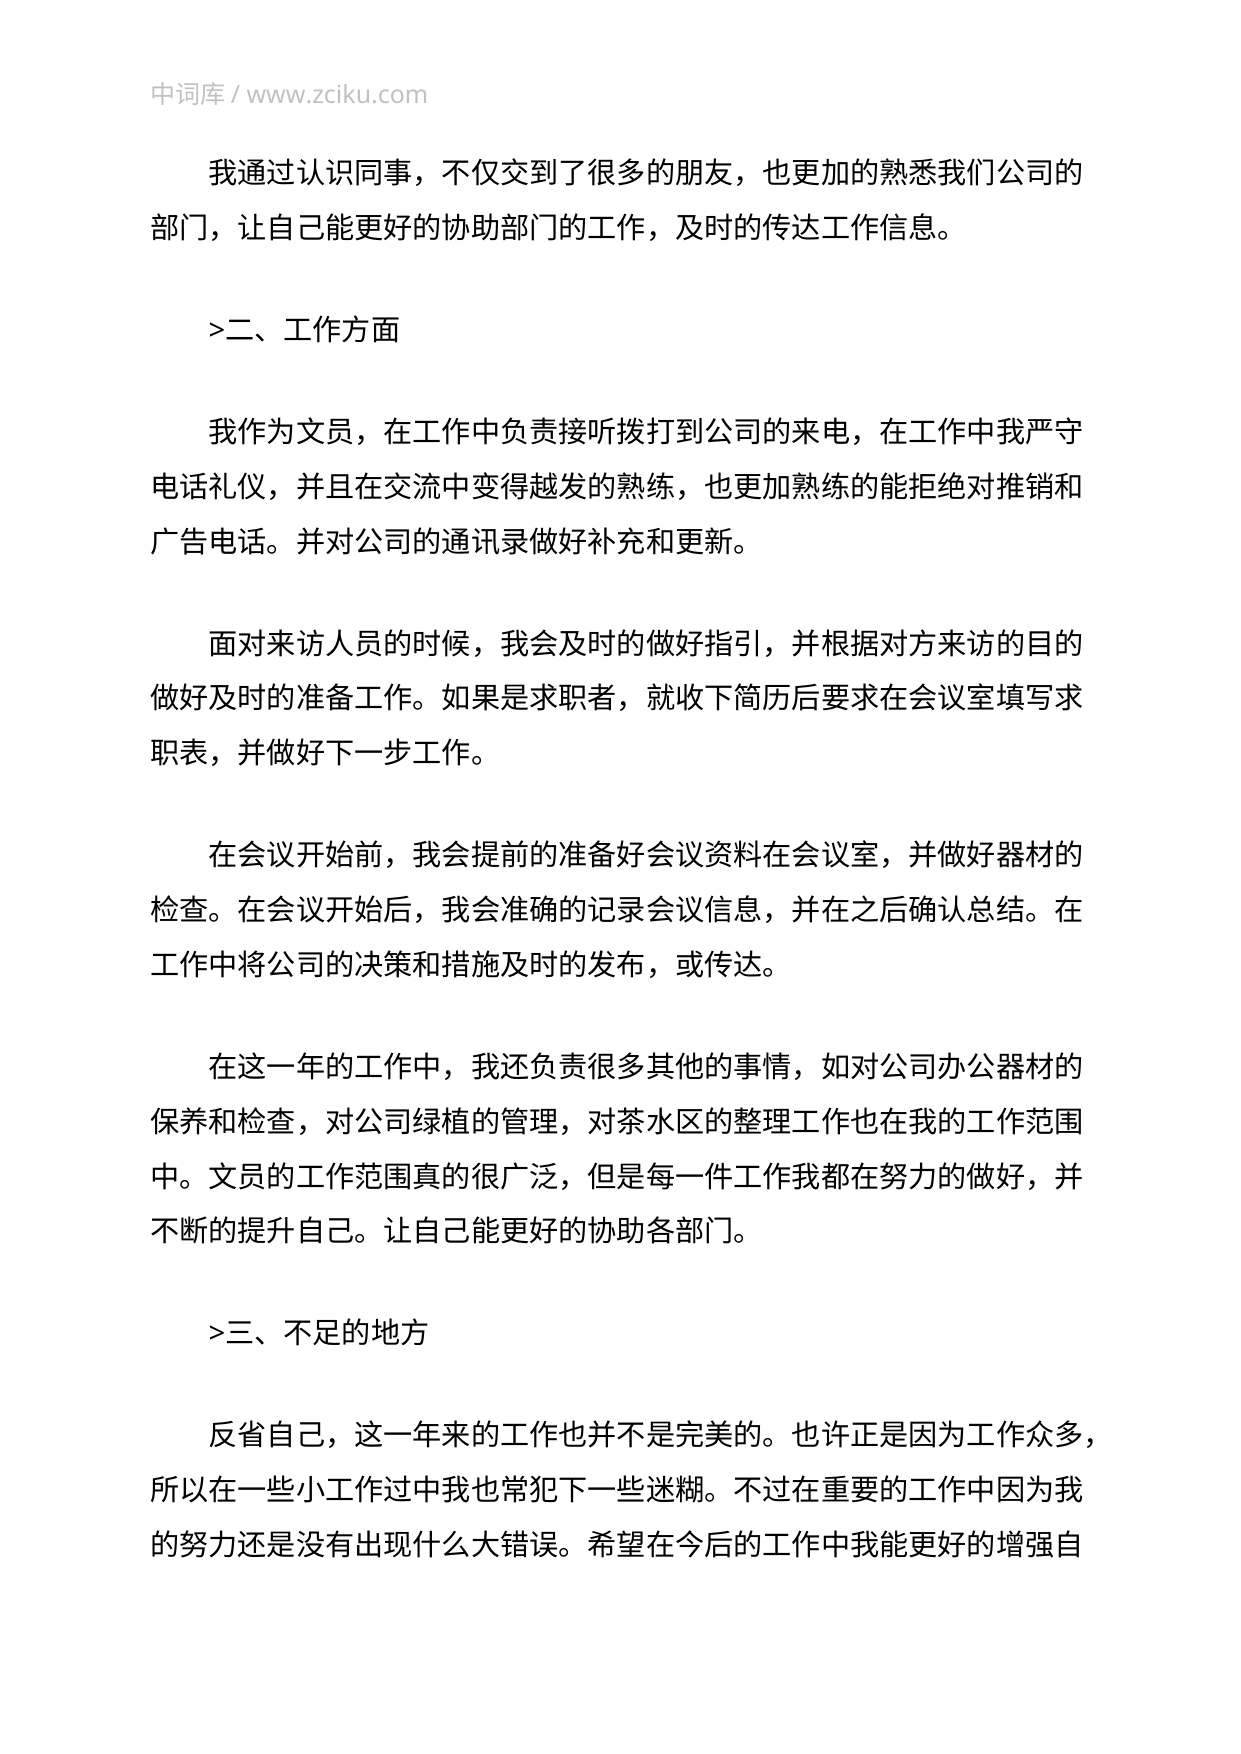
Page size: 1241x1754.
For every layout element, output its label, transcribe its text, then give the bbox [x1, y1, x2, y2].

text 在会议开始前，我会提前的准备好会议资料在会议室，并做好器材的检查。在会议开始后，我会准确的记录会议信息，并在之后确认总结。在工作中将公司的决策和措施及时的发布，或传达。 [150, 832, 1090, 984]
text 在这一年的工作中，我还负责很多其他的事情，如对公司办公器材的保养和检查，对公司绿植的管理，对茶水区的整理工作也在我的工作范围中。文员的工作范围真的很广泛，但是每一件工作我都在努力的做好，并不断的提升自己。让自己能更好的协助各部门。 [150, 1043, 1090, 1250]
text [150, 1412, 1090, 1564]
text 我通过认识同事，不仅交到了很多的朋友，也更加的熟悉我们公司的部门，让自己能更好的协助部门的工作，及时的传达工作信息。 [150, 150, 1090, 247]
text 我作为文员，在工作中负责接听拨打到公司的来电，在工作中我严守电话礼仪，并且在交流中变得越发的熟练，也更加熟练的能拒绝对推销和广告电话。并对公司的通讯录做好补充和更新。 [150, 409, 1090, 561]
text >三、不足的地方 [150, 1310, 1090, 1352]
text 面对来访人员的时候，我会及时的做好指引，并根据对方来访的目的做好及时的准备工作。如果是求职者，就收下简历后要求在会议室填写求职表，并做好下一步工作。 [150, 620, 1090, 772]
text >二、工作方面 [150, 307, 1090, 349]
